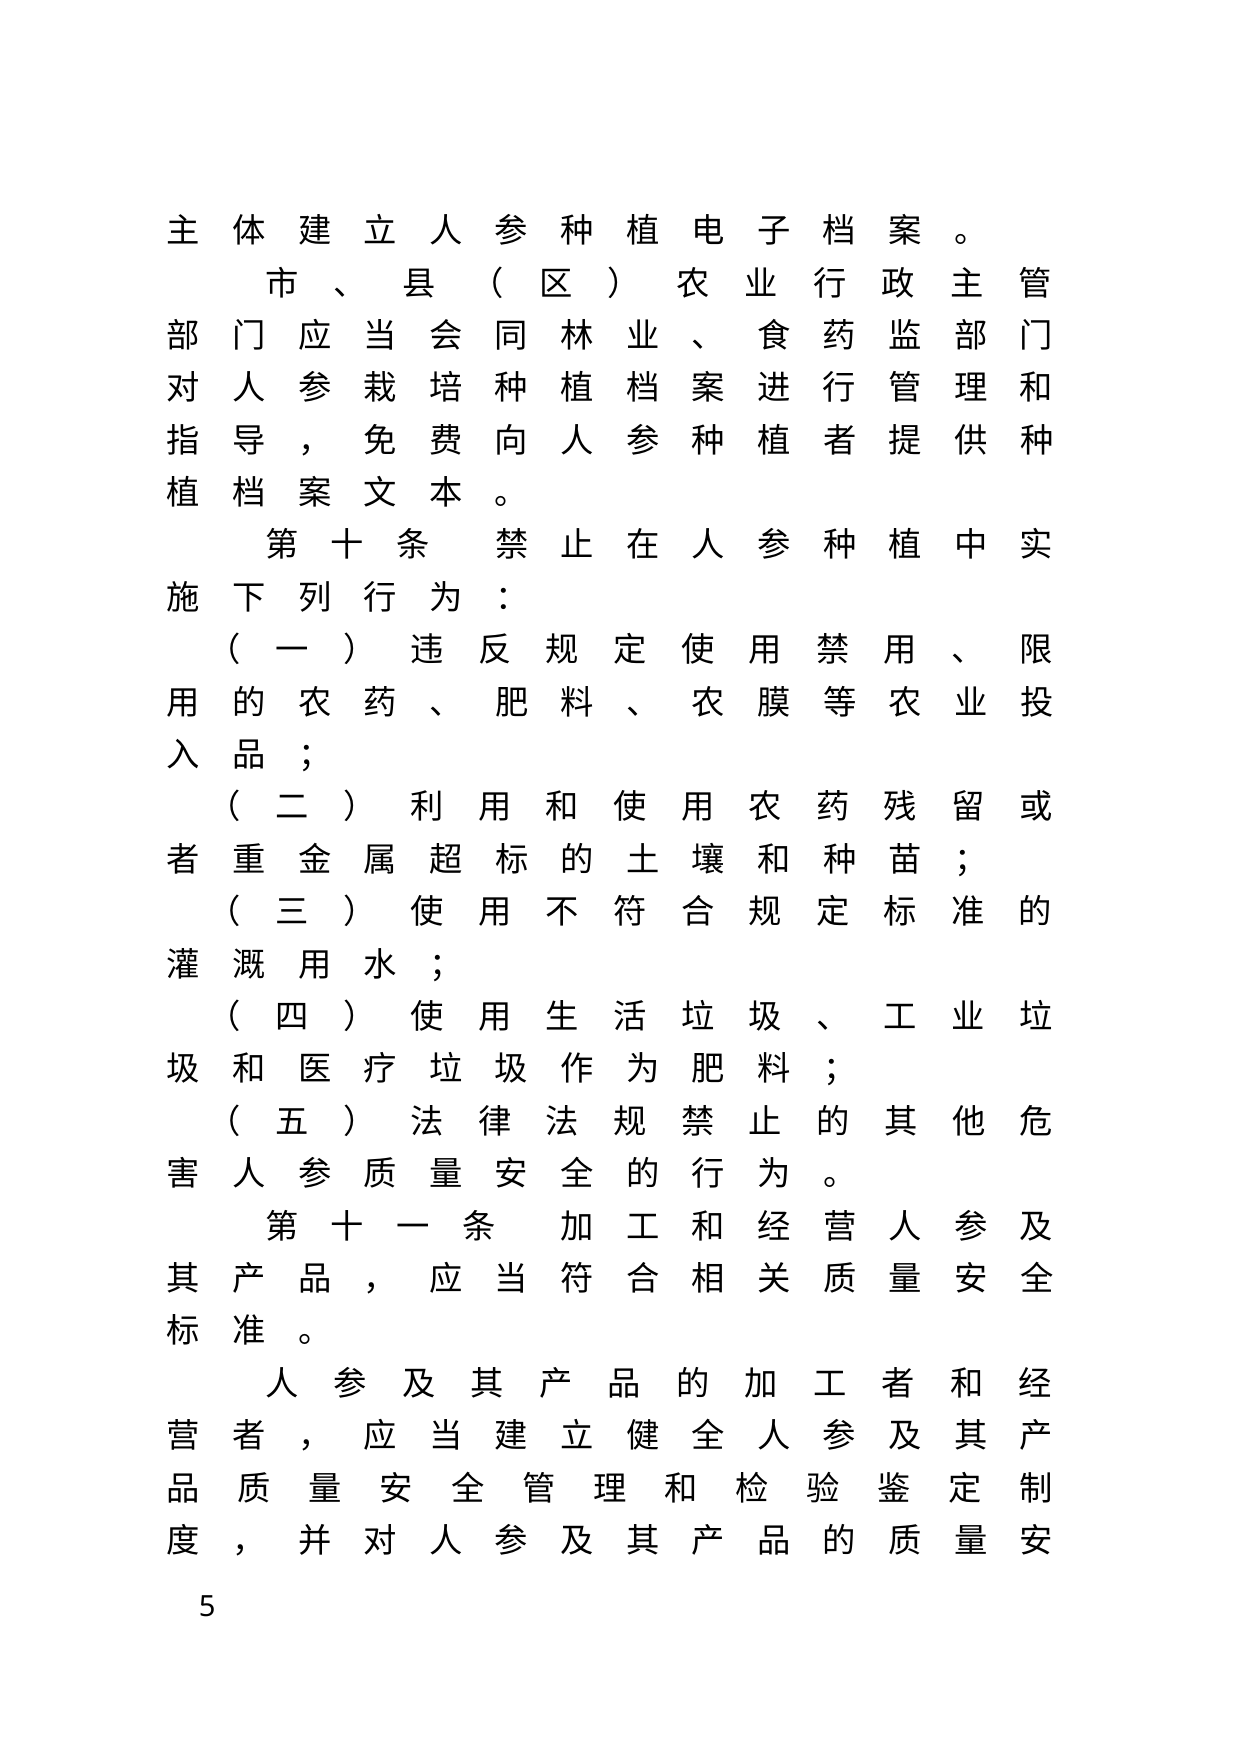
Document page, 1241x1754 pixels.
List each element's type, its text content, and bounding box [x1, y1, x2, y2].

text （三）使用不符合规定标准的灌溉用水； [167, 883, 1085, 988]
text 第十条 禁止在人参种植中实施下列行为： [167, 516, 1085, 621]
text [167, 1354, 1085, 1564]
text （四）使用生活垃圾、工业垃圾和医疗垃圾作为肥料； [167, 988, 1085, 1092]
text （五）法律法规禁止的其他危害人参质量安全的行为。 [167, 1092, 1085, 1197]
text （二）利用和使用农药残留或者重金属超标的土壤和种苗； [167, 778, 1085, 883]
text 第十一条 加工和经营人参及其产品，应当符合相关质量安全标准。 [167, 1197, 1085, 1354]
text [167, 202, 1085, 254]
text （一）违反规定使用禁用、限用的农药、肥料、农膜等农业投入品； [167, 621, 1085, 778]
text 市、县（区）农业行政主管部门应当会同林业、食药监部门对人参栽培种植档案进行管理和指导，免费向人参种植者提供种植档案文本。 [167, 254, 1085, 516]
